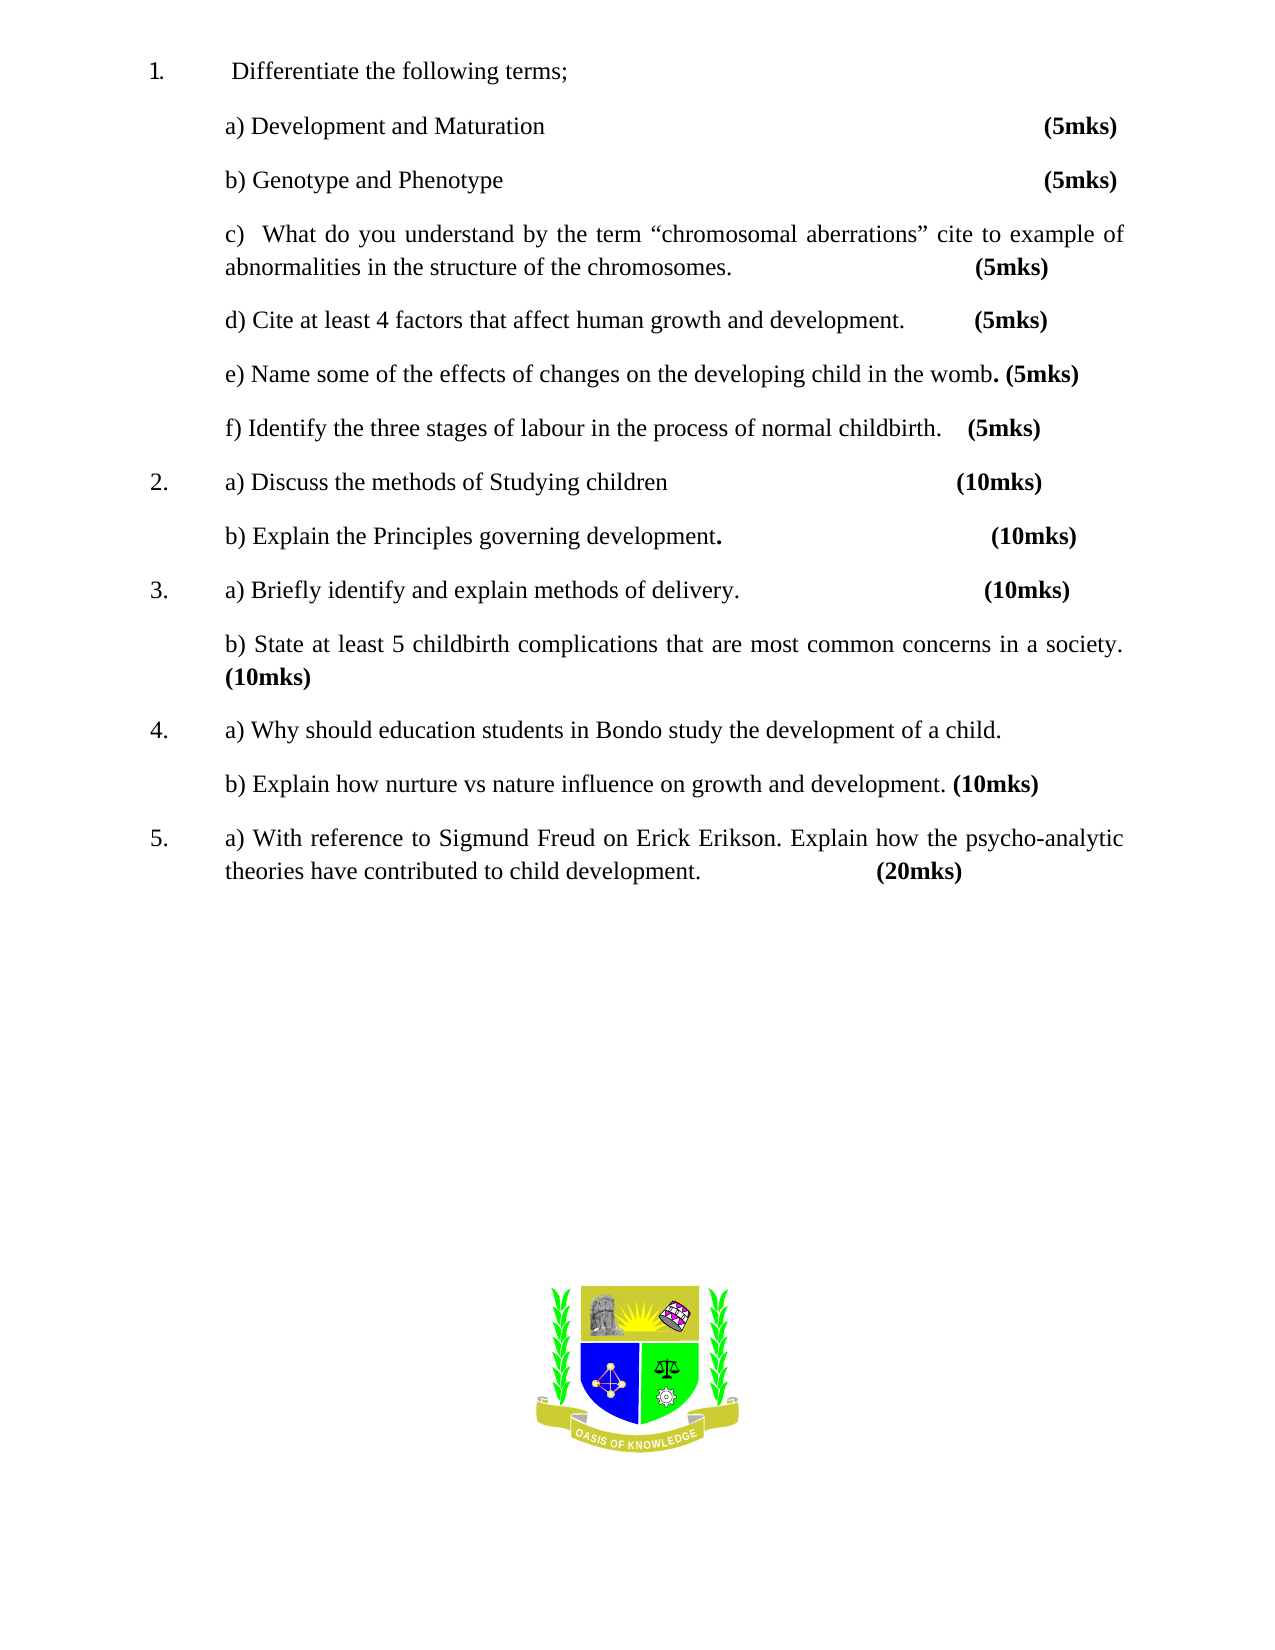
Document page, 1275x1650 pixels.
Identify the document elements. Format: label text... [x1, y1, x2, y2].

text b) Explain how nurture vs nature influence on growth and development. (10mks) [150, 769, 1125, 798]
text 5. a) With reference to Sigmund Freud on Erick Erikson. Explain how the psycho-analytic theories have contributed to child development. (20mks) [150, 823, 1125, 885]
text 4. a) Why should education students in Bondo study the development of a child. [150, 716, 1125, 744]
text d) Cite at least 4 factors that affect human growth and development. (5mks) [150, 306, 1125, 334]
text 1. Differentiate the following terms; [150, 56, 1125, 86]
text 2. a) Discuss the methods of Studying children (10mks) [150, 467, 1125, 496]
text e) Name some of the effects of changes on the developing child in the womb. (5mks) [150, 359, 1125, 388]
text b) State at least 5 childbirth complications that are most common concerns in a society. (10mks) [225, 629, 1125, 691]
text b) Explain the Principles governing development. (10mks) [150, 521, 1125, 550]
text a) Development and Maturation (5mks) [150, 111, 1125, 140]
text c) What do you understand by the term “chromosomal aberrations” cite to example of abnormalities in the structure of the chromosomes. (5mks) [225, 219, 1125, 281]
text f) Identify the three stages of labour in the process of normal childbirth. (5mks) [150, 413, 1125, 442]
text b) Genotype and Phenotype (5mks) [150, 165, 1125, 194]
text 3. a) Briefly identify and explain methods of delivery. (10mks) [150, 575, 1125, 604]
